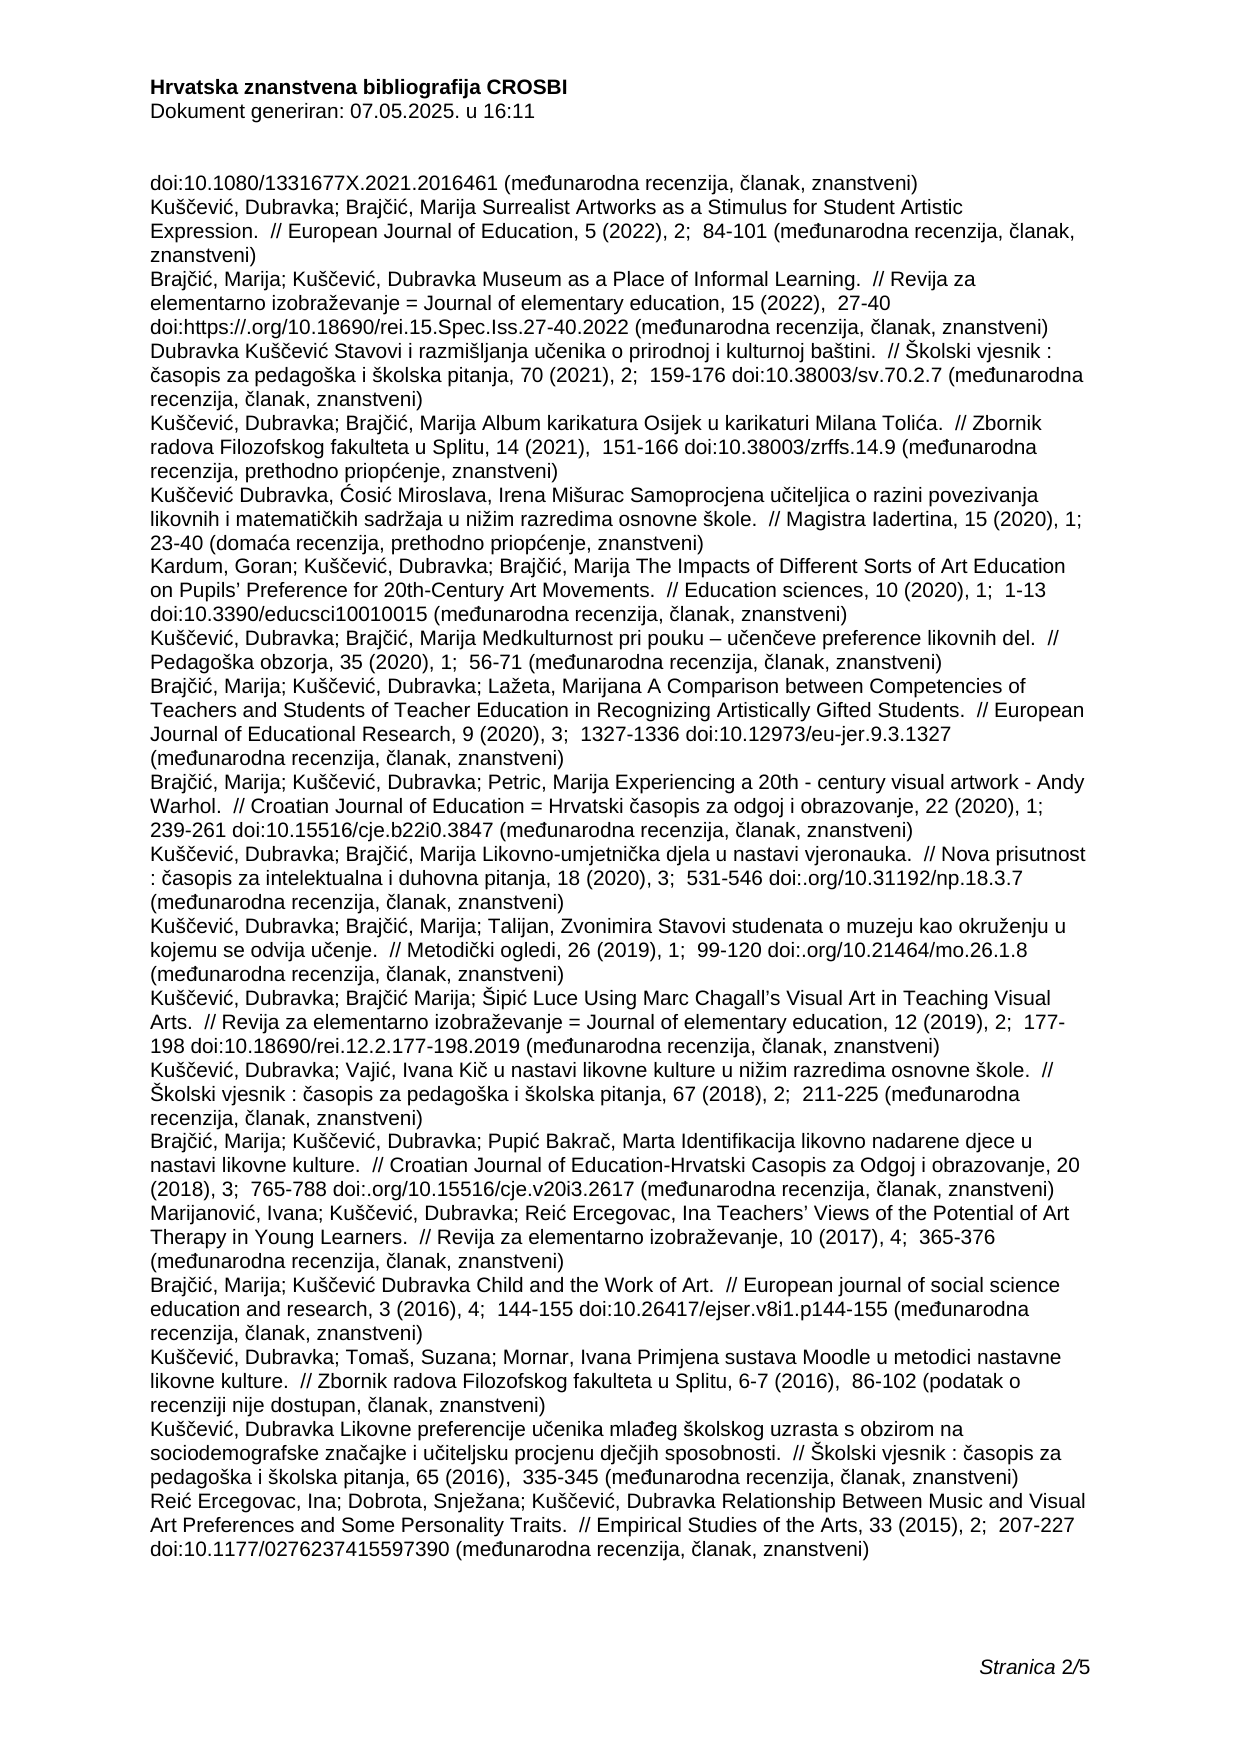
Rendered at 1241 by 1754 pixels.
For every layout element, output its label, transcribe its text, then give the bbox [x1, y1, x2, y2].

text Kardum, Goran; Kuščević, Dubravka; Brajčić, Marija [150, 554, 1090, 626]
text Kuščević, Dubravka; Brajčić Marija; Šipić Luce [150, 986, 1090, 1057]
text Reić Ercegovac, Ina; Dobrota, Snježana; Kuščević, Dubravka [150, 1489, 1090, 1561]
text Kuščević, Dubravka; Brajčić, Marija [150, 626, 1090, 674]
text Kuščević, Dubravka; Vajić, Ivana [150, 1057, 1090, 1129]
text Brajčić, Marija; Kuščević Dubravka [150, 1273, 1090, 1345]
text Kuščević, Dubravka; Brajčić, Marija [150, 411, 1090, 482]
text Kuščević, Dubravka [150, 1417, 1090, 1489]
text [150, 171, 1090, 195]
text Marijanović, Ivana; Kuščević, Dubravka; Reić Ercegovac, Ina [150, 1201, 1090, 1273]
text Kuščević, Dubravka; Tomaš, Suzana; Mornar, Ivana [150, 1345, 1090, 1417]
text Dubravka Kuščević [150, 339, 1090, 411]
text Brajčić, Marija; Kuščević, Dubravka; Lažeta, Marijana [150, 674, 1090, 770]
text Brajčić, Marija; Kuščević, Dubravka; Petric, Marija [150, 770, 1090, 842]
text Kuščević, Dubravka; Brajčić, Marija [150, 195, 1090, 267]
text Brajčić, Marija; Kuščević, Dubravka [150, 267, 1090, 339]
text Kuščević Dubravka, Ćosić Miroslava, Irena Mišurac [150, 482, 1090, 554]
text Kuščević, Dubravka; Brajčić, Marija; Talijan, Zvonimira [150, 914, 1090, 986]
text Kuščević, Dubravka; Brajčić, Marija [150, 842, 1090, 914]
text Brajčić, Marija; Kuščević, Dubravka; Pupić Bakrač, Marta [150, 1129, 1090, 1201]
